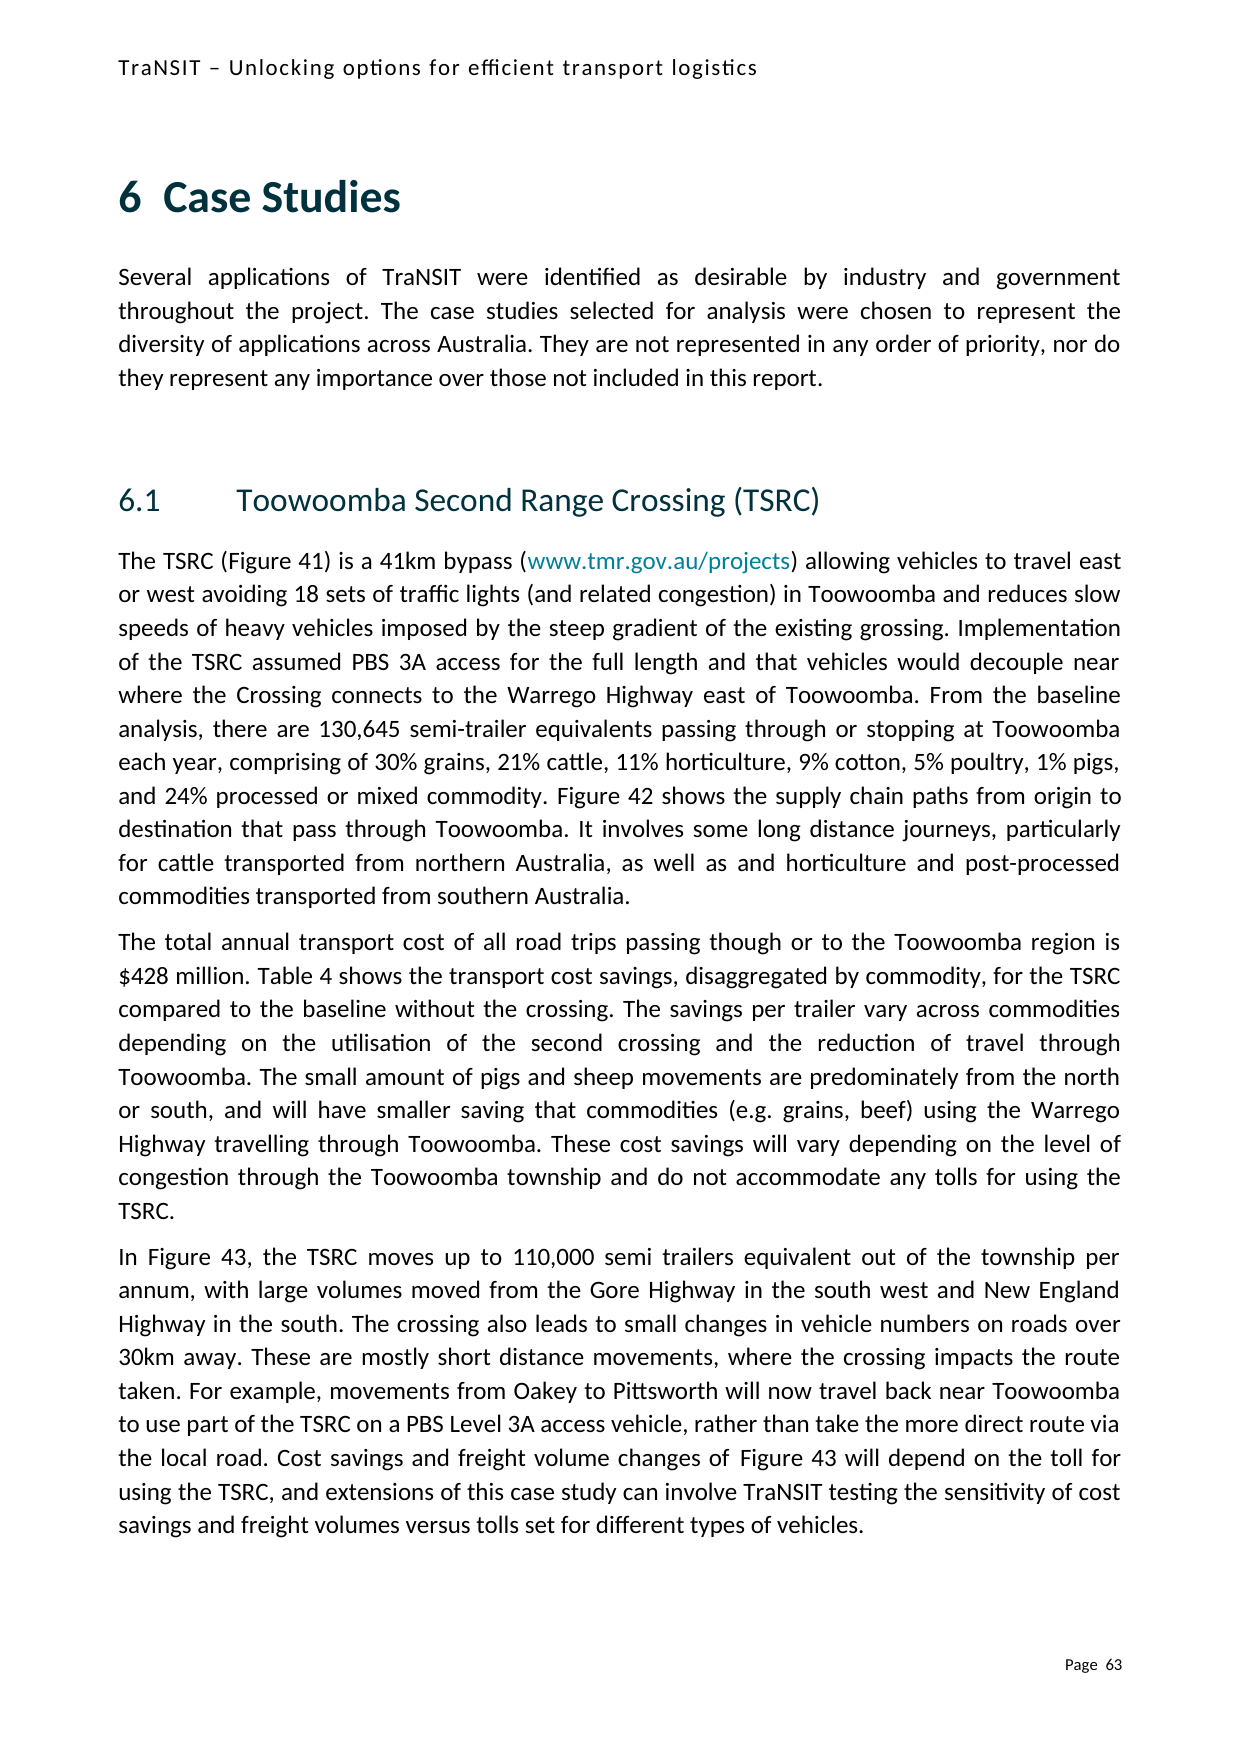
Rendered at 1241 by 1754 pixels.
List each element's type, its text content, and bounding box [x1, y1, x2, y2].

subtitle Case Studies [118, 168, 1122, 224]
text The TSRC (Figure 41) is a 41km bypass (www.tmr.gov.au/projects) allowing vehicles to travel east or west avoiding 18 sets of traffic lights (and related congestion) in Toowoomba and reduces slow speeds of heavy vehicles imposed by the steep gradient of the existing grossing. Implementation of the TSRC assumed PBS 3A access for the full length and that vehicles would decouple near where the Crossing connects to the Warrego Highway east of Toowoomba. From the baseline analysis, there are 130,645 semi-trailer equivalents passing through or stopping at Toowoomba each year, comprising of 30% grains, 21% cattle, 11% horticulture, 9% cotton, 5% poultry, 1% pigs, and 24% processed or mixed commodity. Figure 42 shows the supply chain paths from origin to destination that pass through Toowoomba. It involves some long distance journeys, particularly for cattle transported from northern Australia, as well as and horticulture and post-processed commodities transported from southern Australia. [118, 545, 1122, 911]
text In Figure 43, the TSRC moves up to 110,000 semi trailers equivalent out of the township per annum, with large volumes moved from the Gore Highway in the south west and New England Highway in the south. The crossing also leads to small changes in vehicle numbers on roads over 30km away. These are mostly short distance movements, where the crossing impacts the route taken. For example, movements from Oakey to Pittsworth will now travel back near Toowoomba to use part of the TSRC on a PBS Level 3A access vehicle, rather than take the more direct route via the local road. Cost savings and freight volume changes of Figure 43 will depend on the toll for using the TSRC, and extensions of this case study can involve TraNSIT testing the sensitivity of cost savings and freight volumes versus tolls set for different types of vehicles. [118, 1241, 1122, 1540]
text Several applications of TraNSIT were identified as desirable by industry and government throughout the project. The case studies selected for analysis were chosen to represent the diversity of applications across Australia. They are not represented in any order of priority, nor do they represent any importance over those not included in this report. [118, 262, 1122, 393]
text The total annual transport cost of all road trips passing though or to the Toowoomba region is $428 million. Table 4 shows the transport cost savings, disaggregated by commodity, for the TSRC compared to the baseline without the crossing. The savings per trailer vary across commodities depending on the utilisation of the second crossing and the reduction of travel through Toowoomba. The small amount of pigs and sheep movements are predominately from the north or south, and will have smaller saving that commodities (e.g. grains, beef) using the Warrego Highway travelling through Toowoomba. These cost savings will vary depending on the level of congestion through the Toowoomba township and do not accommodate any tolls for using the TSRC. [118, 926, 1122, 1225]
subtitle Toowoomba Second Range Crossing (TSRC) [118, 479, 1122, 520]
